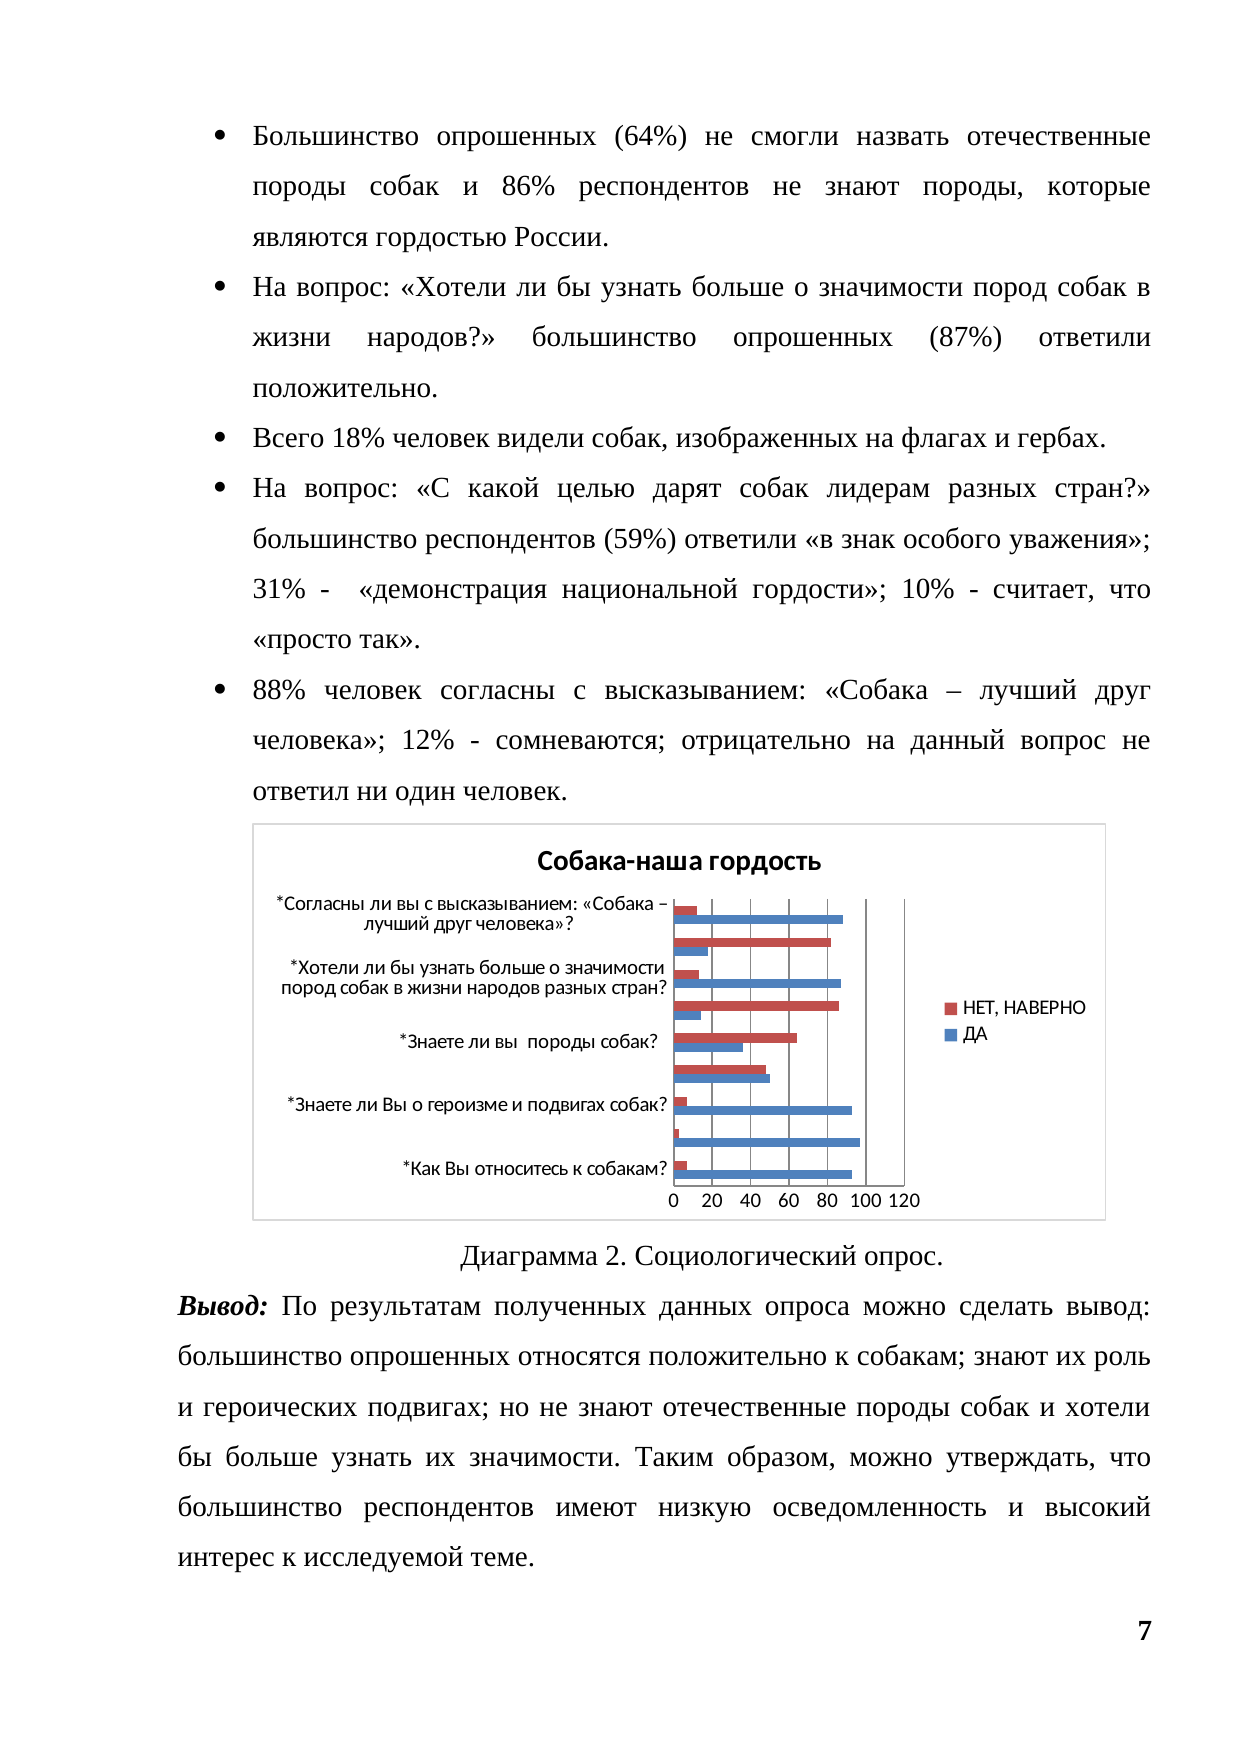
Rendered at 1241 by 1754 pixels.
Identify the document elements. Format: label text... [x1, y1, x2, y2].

list Большинство опрошенных (64%) не смогли назвать отечественные породы собак и 86% респондентов не знают породы, которые являются гордостью России. [215, 118, 1152, 252]
list На вопрос: «С какой целью дарят собак лидерам разных стран?» большинство респондентов (59%) ответили «в знак особого уважения»; 31% - «демонстрация национальной гордости»; 10% - считает, что «просто так». [215, 471, 1152, 655]
list Всего 18% человек видели собак, изображенных на флагах и гербах. [215, 420, 1152, 454]
list На вопрос: «Хотели ли бы узнать больше о значимости пород собак в жизни народов?» большинство опрошенных (87%) ответили положительно. [215, 269, 1152, 403]
text Вывод: По результатам полученных данных опроса можно сделать вывод: большинство опрошенных относятся положительно к собакам; знают их роль и героических подвигах; но не знают отечественные породы собак и хотели бы больше узнать их значимости. Таким образом, можно утверждать, что большинство респондентов имеют низкую осведомленность и высокий интерес к исследуемой теме. [177, 1288, 1152, 1573]
list Диаграмма 2. Социологический опрос. [252, 1238, 1152, 1271]
list 88% человек согласны с высказыванием: «Собака – лучший друг человека»; 12% - сомневаются; отрицательно на данный вопрос не ответил ни один человек. [215, 672, 1152, 806]
